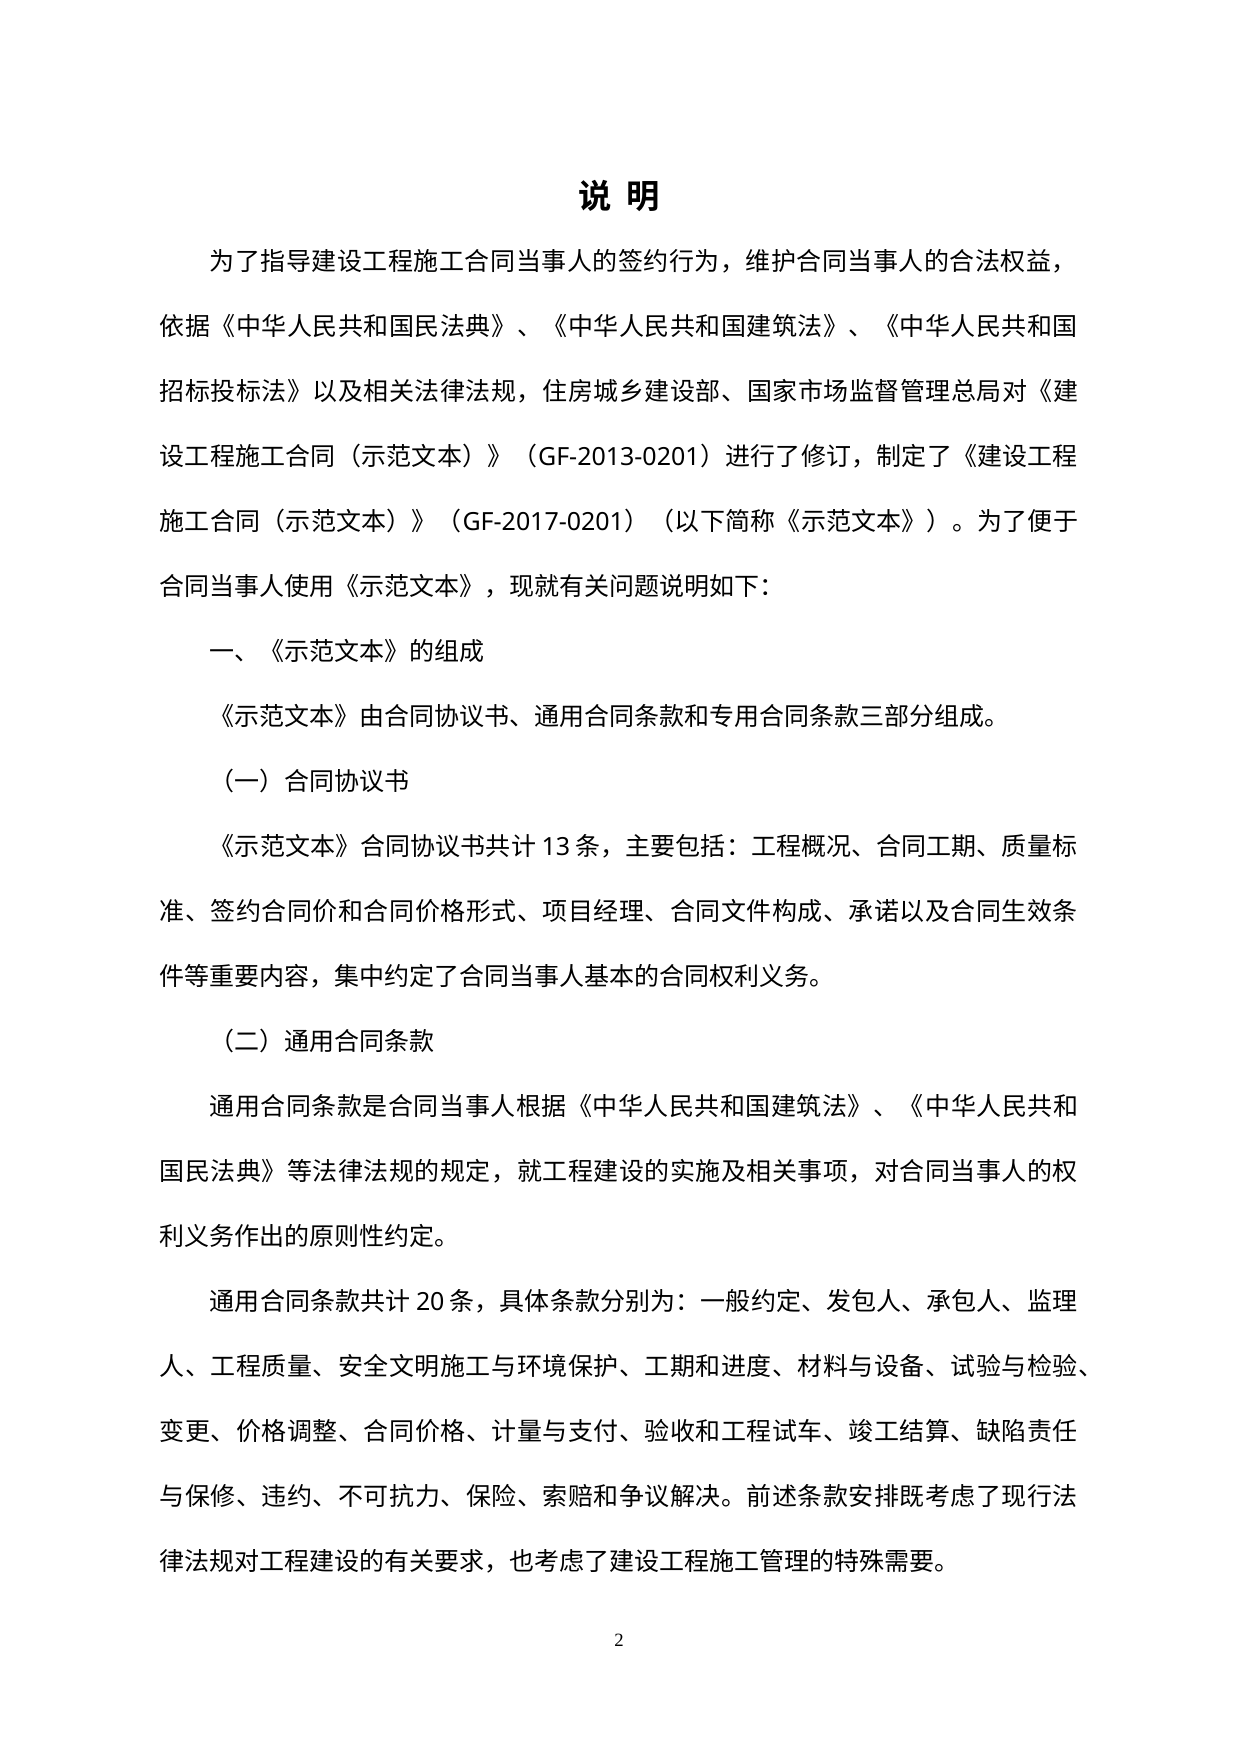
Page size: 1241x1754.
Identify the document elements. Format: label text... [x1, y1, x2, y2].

text 为了指导建设工程施工合同当事人的签约行为，维护合同当事人的合法权益，依据《中华人民共和国民法典》、《中华人民共和国建筑法》、《中华人民共和国招标投标法》以及相关法律法规，住房城乡建设部、国家市场监督管理总局对《建设工程施工合同（示范文本）》（GF-2013-0201）进行了修订，制定了《建设工程施工合同（示范文本）》（GF-2017-0201）（以下简称《示范文本》）。为了便于合同当事人使用《示范文本》，现就有关问题说明如下： [159, 227, 1078, 617]
text 说 明 [159, 162, 1078, 227]
text （二）通用合同条款 [159, 1007, 1078, 1072]
text 通用合同条款是合同当事人根据《中华人民共和国建筑法》、《中华人民共和国民法典》等法律法规的规定，就工程建设的实施及相关事项，对合同当事人的权利义务作出的原则性约定。 [159, 1072, 1078, 1267]
text 通用合同条款共计20条，具体条款分别为：一般约定、发包人、承包人、监理人、工程质量、安全文明施工与环境保护、工期和进度、材料与设备、试验与检验、变更、价格调整、合同价格、计量与支付、验收和工程试车、竣工结算、缺陷责任与保修、违约、不可抗力、保险、索赔和争议解决。前述条款安排既考虑了现行法律法规对工程建设的有关要求，也考虑了建设工程施工管理的特殊需要。 [159, 1267, 1078, 1592]
text 《示范文本》合同协议书共计13条，主要包括：工程概况、合同工期、质量标准、签约合同价和合同价格形式、项目经理、合同文件构成、承诺以及合同生效条件等重要内容，集中约定了合同当事人基本的合同权利义务。 [159, 812, 1078, 1007]
text 一、《示范文本》的组成 [159, 617, 1078, 682]
text 《示范文本》由合同协议书、通用合同条款和专用合同条款三部分组成。 [159, 682, 1078, 747]
text （一）合同协议书 [159, 747, 1078, 812]
